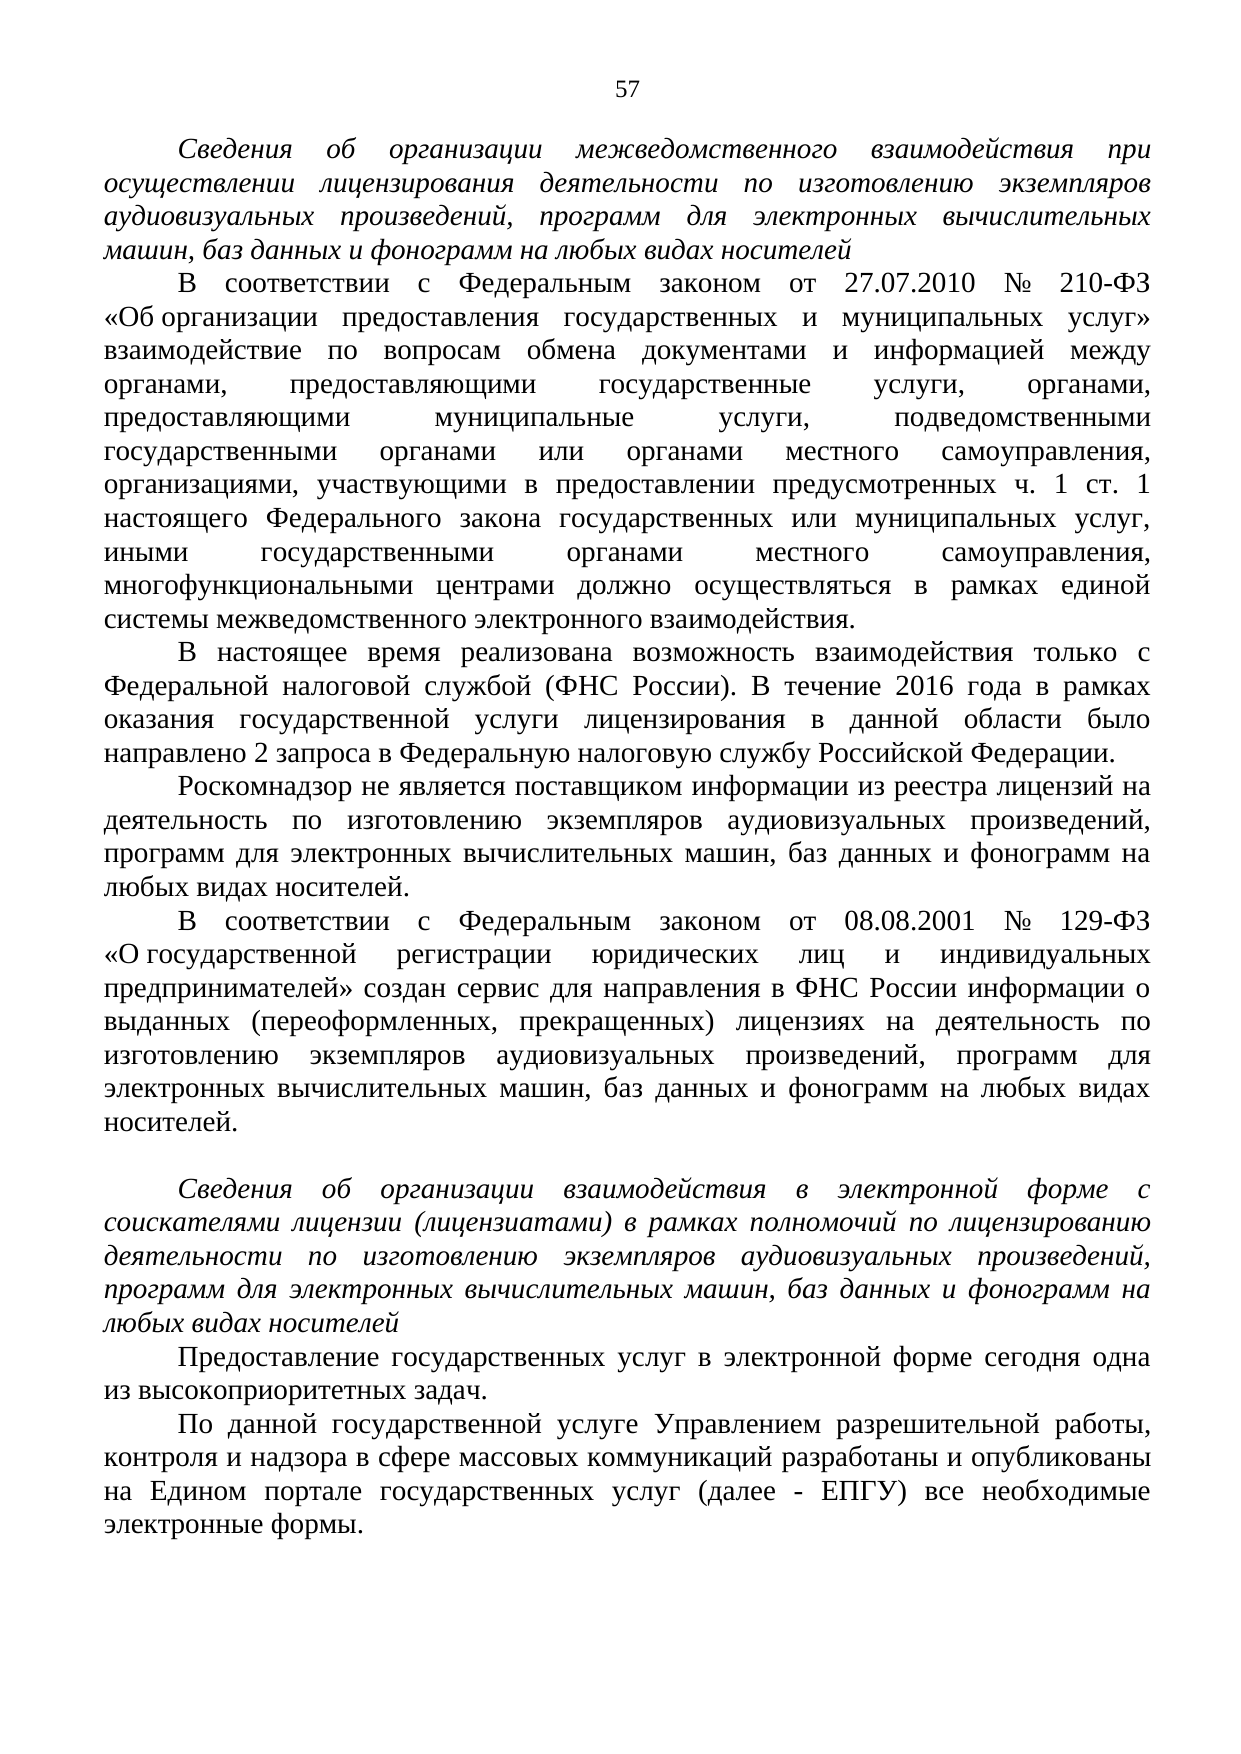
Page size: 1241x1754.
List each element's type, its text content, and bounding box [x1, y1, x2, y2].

text В соответствии с Федеральным законом от 27.07.2010 № 210-ФЗ «Об организации предоставления государственных и муниципальных услуг» взаимодействие по вопросам обмена документами и информацией между органами, предоставляющими государственные услуги, органами, предоставляющими муниципальные услуги, подведомственными государственными органами или органами местного самоуправления, организациями, участвующими в предоставлении предусмотренных ч. 1 ст. 1 настоящего Федерального закона государственных или муниципальных услуг, иными государственными органами местного самоуправления, многофункциональными центрами должно осуществляться в рамках единой системы межведомственного электронного взаимодействия. [103, 265, 1152, 634]
text По данной государственной услуге Управлением разрешительной работы, контроля и надзора в сфере массовых коммуникаций разработаны и опубликованы на Едином портале государственных услуг (далее - ЕПГУ) все необходимые электронные формы. [103, 1406, 1152, 1540]
text В настоящее время реализована возможность взаимодействия только с Федеральной налоговой службой (ФНС России). В течение 2016 года в рамках оказания государственной услуги лицензирования в данной области было направлено 2 запроса в Федеральную налоговую службу Российской Федерации. [103, 634, 1152, 768]
text Cведения об организации межведомственного взаимодействия при осуществлении лицензирования деятельности по изготовлению экземпляров аудиовизуальных произведений, программ для электронных вычислительных машин, баз данных и фонограмм на любых видах носителей [103, 131, 1152, 265]
text Предоставление государственных услуг в электронной форме сегодня одна из высокоприоритетных задач. [103, 1339, 1152, 1406]
text Роскомнадзор не является поставщиком информации из реестра лицензий на деятельность по изготовлению экземпляров аудиовизуальных произведений, программ для электронных вычислительных машин, баз данных и фонограмм на любых видах носителей. [103, 768, 1152, 903]
text Cведения об организации взаимодействия в электронной форме с соискателями лицензии (лицензиатами) в рамках полномочий по лицензированию деятельности по изготовлению экземпляров аудиовизуальных произведений, программ для электронных вычислительных машин, баз данных и фонограмм на любых видах носителей [103, 1171, 1152, 1339]
text В соответствии с Федеральным законом от 08.08.2001 № 129-ФЗ «О государственной регистрации юридических лиц и индивидуальных предпринимателей» создан сервис для направления в ФНС России информации о выданных (переоформленных, прекращенных) лицензиях на деятельность по изготовлению экземпляров аудиовизуальных произведений, программ для электронных вычислительных машин, баз данных и фонограмм на любых видах носителей. [103, 903, 1152, 1137]
